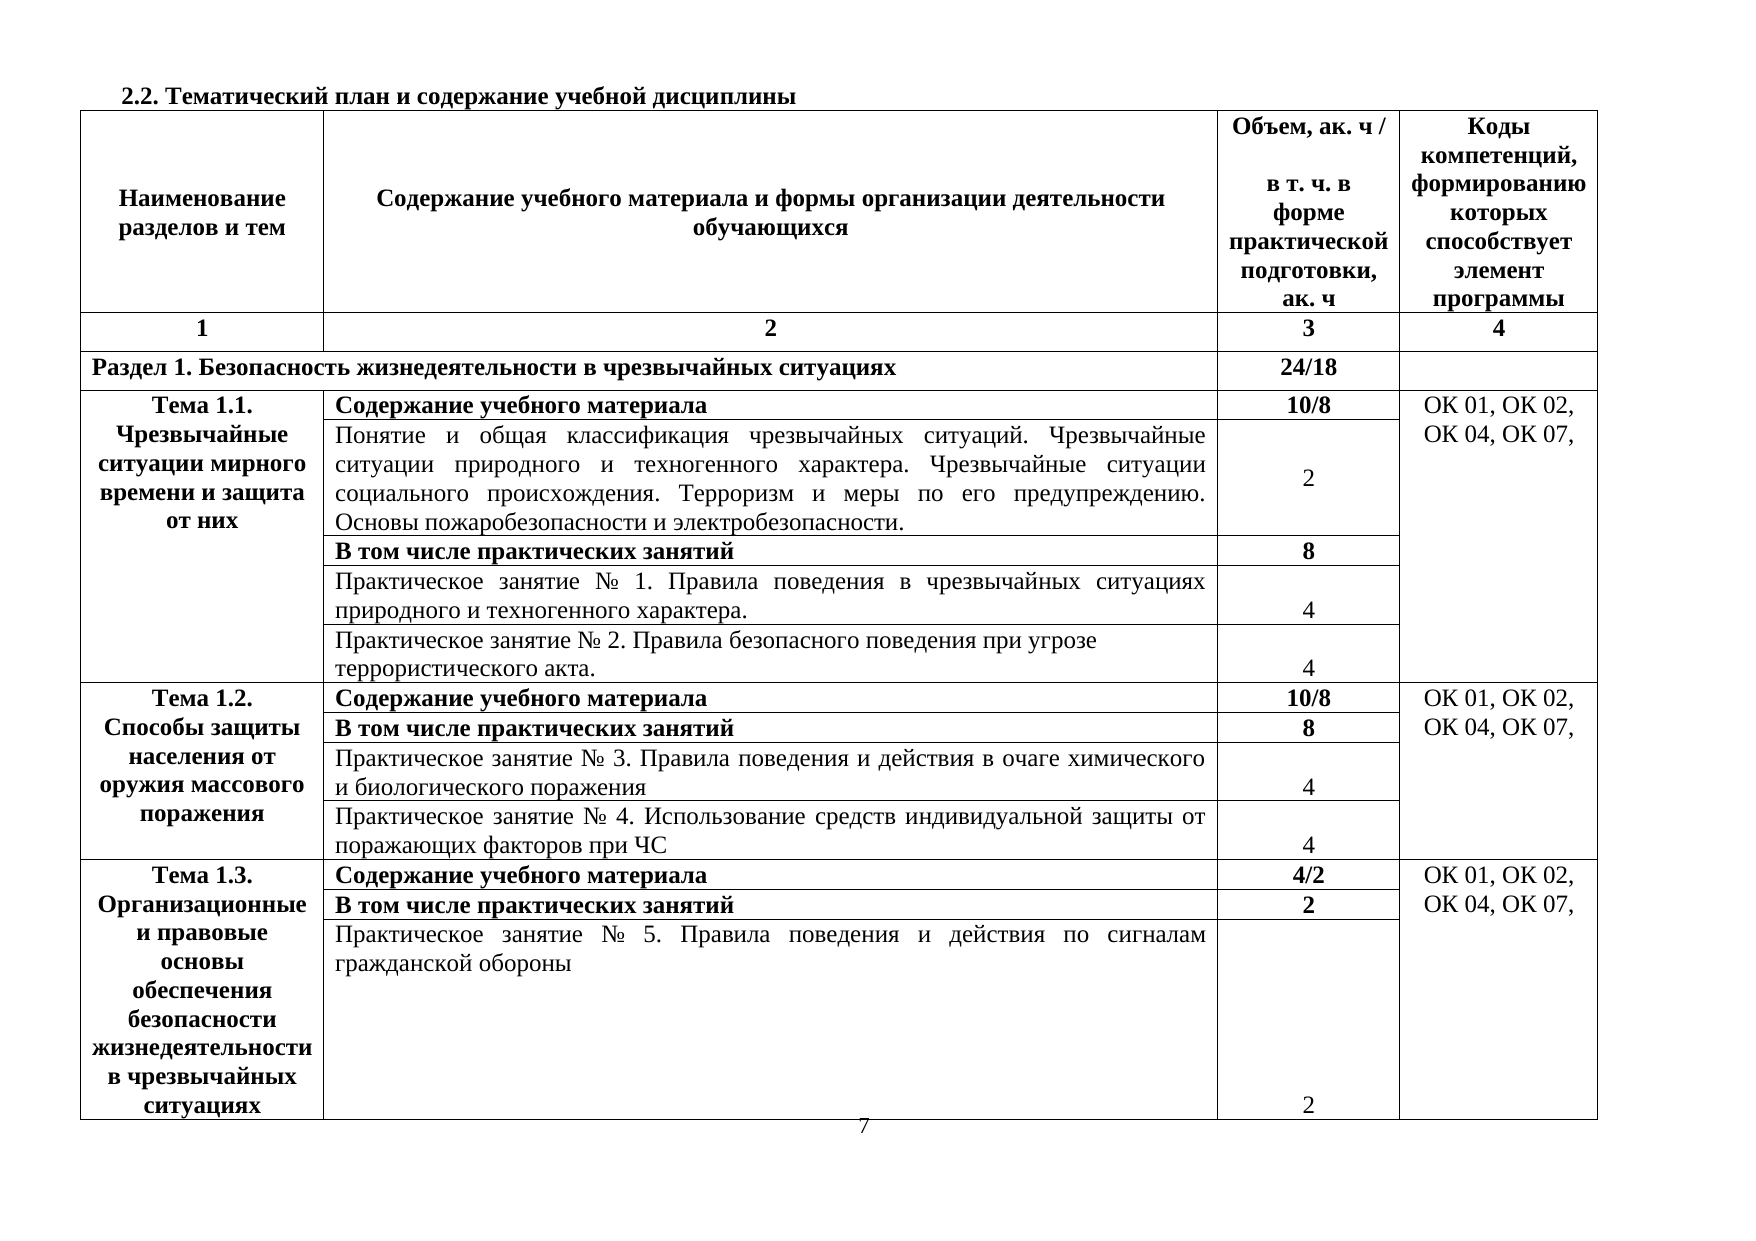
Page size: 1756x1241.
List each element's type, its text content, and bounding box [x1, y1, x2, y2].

table_cell Практическое занятие № 4. Использование средств индивидуальной защиты от поражающих факторов при ЧС [324, 801, 1217, 859]
table_cell 3 [1218, 313, 1399, 351]
text 2.2. Тематический план и содержание учебной дисциплины [92, 81, 1661, 110]
table_cell 2 [1218, 420, 1399, 535]
table_cell Практическое занятие № 2. Правила безопасного поведения при угрозе террористического акта. [324, 625, 1217, 682]
table_cell Практическое занятие № 5. Правила поведения и действия по сигналам гражданской обороны [324, 920, 1217, 1119]
table_cell В том числе практических занятий [324, 890, 1217, 918]
table_cell 10/8 [1218, 391, 1399, 419]
table_cell 4/2 [1218, 860, 1399, 889]
table_cell 2 [1218, 890, 1399, 918]
table_header Коды компетенций, формированию которых способствует элемент программы [1400, 111, 1597, 312]
table_header Наименование разделов и тем [81, 111, 323, 312]
table_cell Практическое занятие № 1. Правила поведения в чрезвычайных ситуациях природного и техногенного характера. [324, 566, 1217, 624]
table_cell 4 [1218, 743, 1399, 800]
table_cell ОК 01, ОК 02, ОК 04, ОК 07, [1400, 391, 1597, 682]
table_cell Содержание учебного материала [324, 683, 1217, 712]
table_cell 4 [1218, 625, 1399, 682]
table_cell Понятие и общая классификация чрезвычайных ситуаций. Чрезвычайные ситуации природного и техногенного характера. Чрезвычайные ситуации социального происхождения. Терроризм и меры по его предупреждению. Основы пожаробезопасности и электробезопасности. [324, 420, 1217, 535]
table_cell Тема 1.1. Чрезвычайные ситуации мирного времени и защита от них [81, 391, 323, 682]
table_cell ОК 01, ОК 02, ОК 04, ОК 07, [1400, 683, 1597, 859]
table_cell В том числе практических занятий [324, 536, 1217, 565]
table_cell Тема 1.3. Организационные и правовые основы обеспечения безопасности жизнедеятельности в чрезвычайных ситуациях [81, 860, 323, 1119]
table_header Содержание учебного материала и формы организации деятельности обучающихся [324, 111, 1217, 312]
table_cell 24/18 [1218, 352, 1399, 389]
table_cell 4 [1400, 313, 1597, 351]
table_cell Практическое занятие № 3. Правила поведения и действия в очаге химического и биологического поражения [324, 743, 1217, 800]
table_cell 2 [1218, 920, 1399, 1119]
table_cell 10/8 [1218, 683, 1399, 712]
table_header Объем, ак. ч / в т. ч. в форме практической подготовки, ак. ч [1218, 111, 1399, 312]
table_cell Содержание учебного материала [324, 391, 1217, 419]
table_cell В том числе практических занятий [324, 713, 1217, 742]
table_cell 8 [1218, 713, 1399, 742]
table_cell Раздел 1. Безопасность жизнедеятельности в чрезвычайных ситуациях [81, 352, 1217, 389]
table_cell 1 [81, 313, 323, 351]
table_cell Тема 1.2. Способы защиты населения от оружия массового поражения [81, 683, 323, 859]
table_cell Содержание учебного материала [324, 860, 1217, 889]
table_cell 8 [1218, 536, 1399, 565]
table_cell 4 [1218, 566, 1399, 624]
table_cell 2 [324, 313, 1217, 351]
table_cell [1400, 352, 1597, 389]
table_cell ОК 01, ОК 02, ОК 04, ОК 07, [1400, 860, 1597, 1119]
table_cell 4 [1218, 801, 1399, 859]
